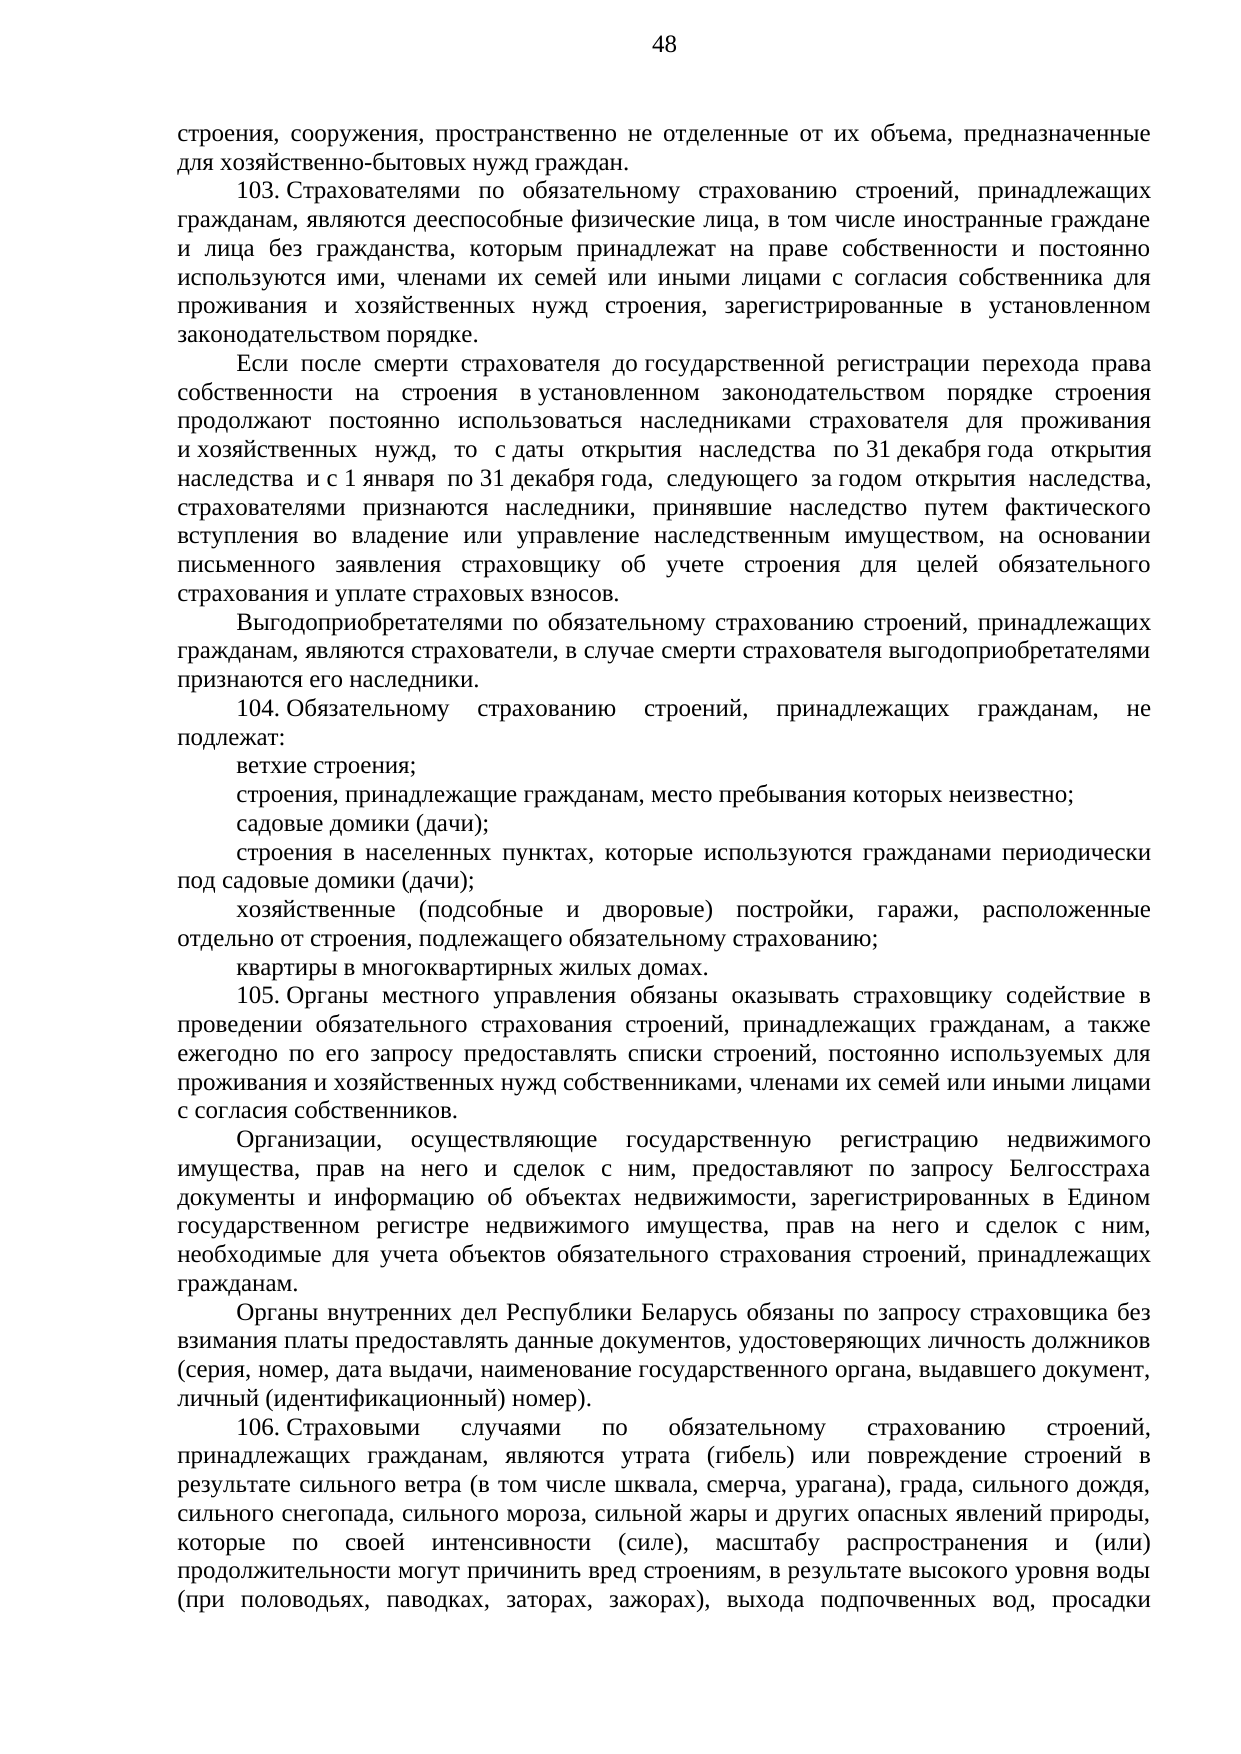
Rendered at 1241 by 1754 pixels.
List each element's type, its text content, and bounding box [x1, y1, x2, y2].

text ветхие строения; [177, 751, 1152, 779]
text садовые домики (дачи); [177, 808, 1152, 837]
text хозяйственные (подсобные и дворовые) постройки, гаражи, расположенные отдельно от строения, подлежащего обязательному страхованию; [177, 894, 1152, 952]
text Организации, осуществляющие государственную регистрацию недвижимого имущества, прав на него и сделок с ним, предоставляют по запросу Белгосстраха документы и информацию об объектах недвижимости, зарегистрированных в Едином государственном регистре недвижимого имущества, прав на него и сделок с ним, необходимые для учета объектов обязательного страхования строений, принадлежащих гражданам. [177, 1124, 1152, 1297]
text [177, 118, 1152, 176]
text 103. Страхователями по обязательному страхованию строений, принадлежащих гражданам, являются дееспособные физические лица, в том числе иностранные граждане и лица без гражданства, которым принадлежат на праве собственности и постоянно используются ими, членами их семей или иными лицами с согласия собственника для проживания и хозяйственных нужд строения, зарегистрированные в установленном законодательством порядке. [177, 176, 1152, 348]
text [177, 1412, 1152, 1613]
text Если после смерти страхователя до государственной регистрации перехода права собственности на строения в установленном законодательством порядке строения продолжают постоянно использоваться наследниками страхователя для проживания и хозяйственных нужд, то с даты открытия наследства по 31 декабря года открытия наследства и с 1 января по 31 декабря года, следующего за годом открытия наследства, страхователями признаются наследники, принявшие наследство путем фактического вступления во владение или управление наследственным имуществом, на основании письменного заявления страховщику об учете строения для целей обязательного страхования и уплате страховых взносов. [177, 348, 1152, 607]
text Органы внутренних дел Республики Беларусь обязаны по запросу страховщика без взимания платы предоставлять данные документов, удостоверяющих личность должников (серия, номер, дата выдачи, наименование государственного органа, выдавшего документ, личный (идентификационный) номер). [177, 1297, 1152, 1412]
text строения в населенных пунктах, которые используются гражданами периодически под садовые домики (дачи); [177, 837, 1152, 894]
text Выгодоприобретателями по обязательному страхованию строений, принадлежащих гражданам, являются страхователи, в случае смерти страхователя выгодоприобретателями признаются его наследники. [177, 607, 1152, 693]
text строения, принадлежащие гражданам, место пребывания которых неизвестно; [177, 779, 1152, 808]
text 104. Обязательному страхованию строений, принадлежащих гражданам, не подлежат: [177, 693, 1152, 751]
text квартиры в многоквартирных жилых домах. [177, 952, 1152, 981]
text 105. Органы местного управления обязаны оказывать страховщику содействие в проведении обязательного страхования строений, принадлежащих гражданам, а также ежегодно по его запросу предоставлять списки строений, постоянно используемых для проживания и хозяйственных нужд собственниками, членами их семей или иными лицами с согласия собственников. [177, 981, 1152, 1124]
